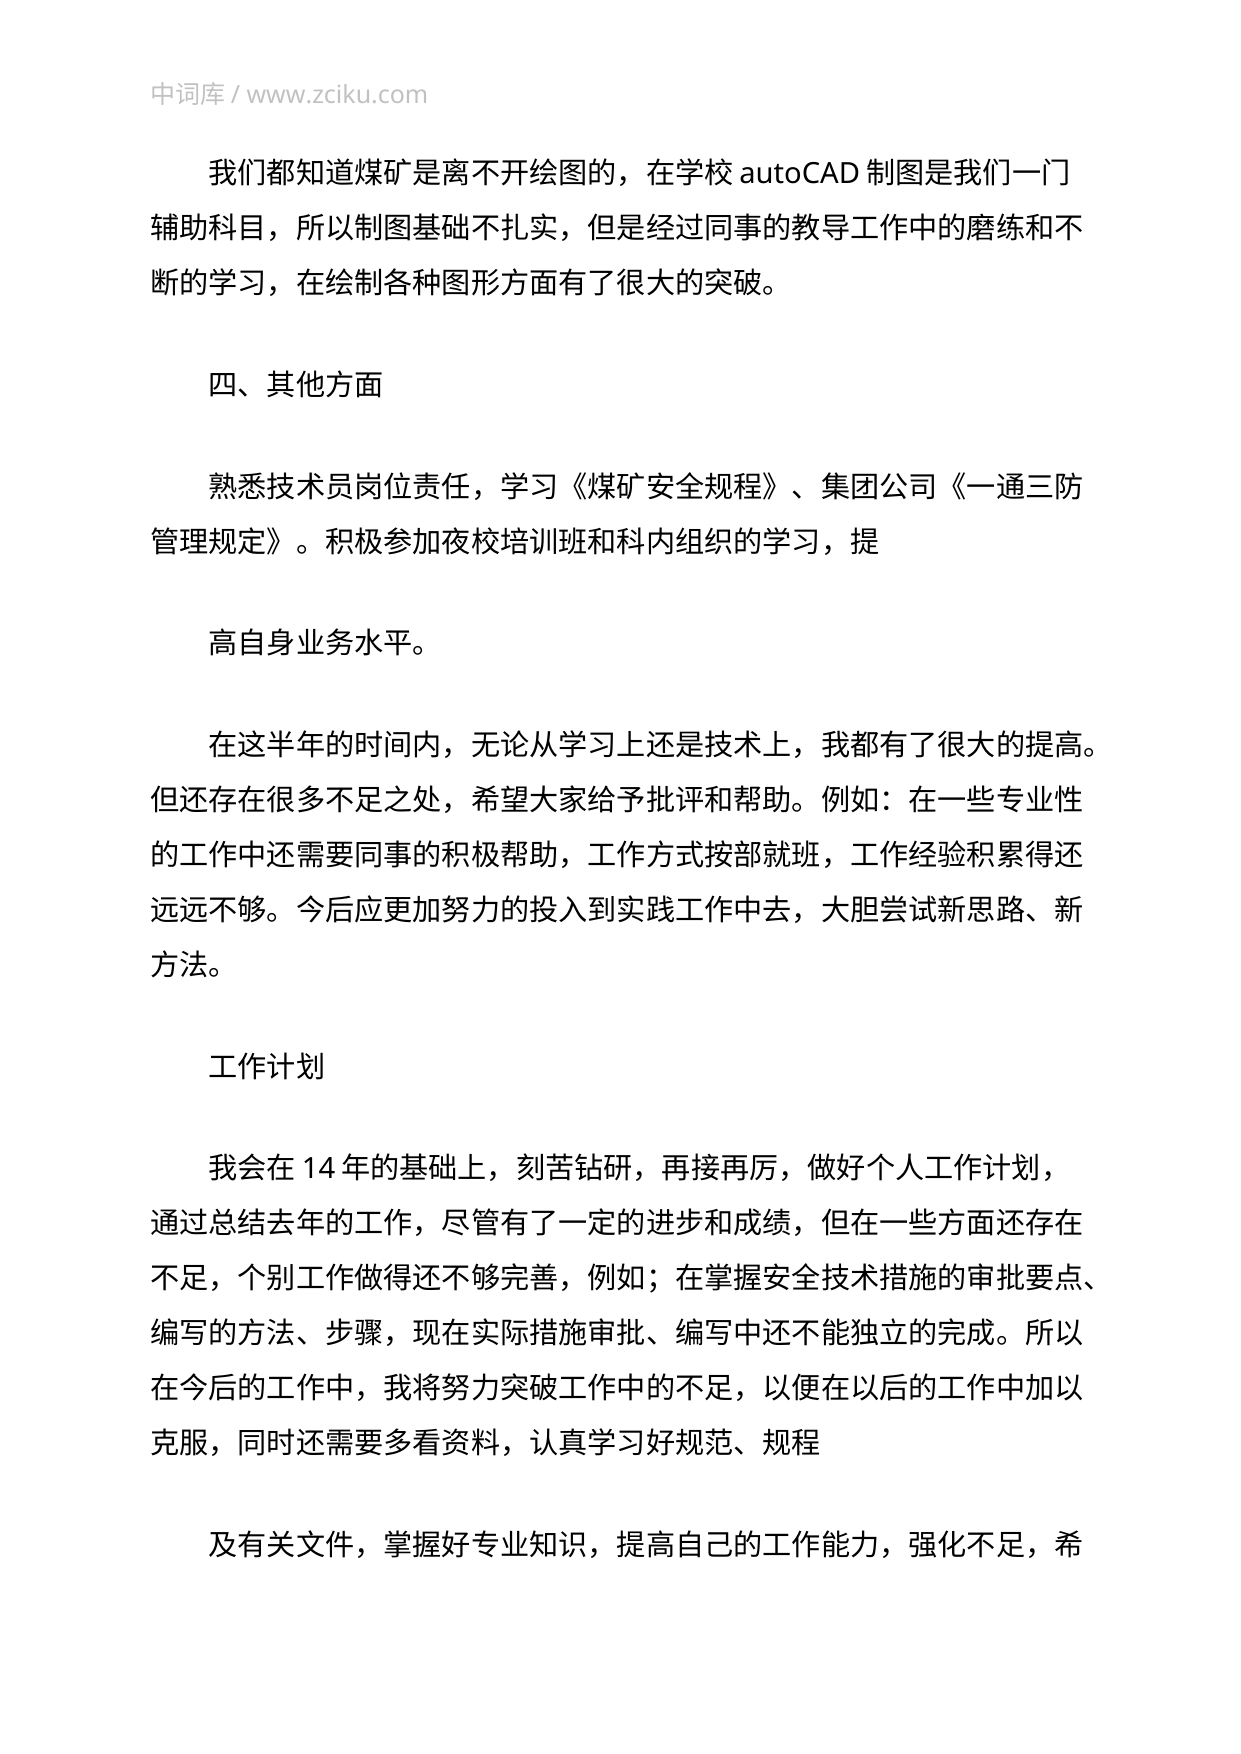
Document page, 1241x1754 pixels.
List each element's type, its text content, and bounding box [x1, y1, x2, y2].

text 四、其他方面 [150, 362, 1090, 404]
text 在这半年的时间内，无论从学习上还是技术上，我都有了很大的提高。但还存在很多不足之处，希望大家给予批评和帮助。例如：在一些专业性的工作中还需要同事的积极帮助，工作方式按部就班，工作经验积累得还远远不够。今后应更加努力的投入到实践工作中去，大胆尝试新思路、新方法。 [150, 722, 1090, 984]
text 熟悉技术员岗位责任，学习《煤矿安全规程》、集团公司《一通三防管理规定》。积极参加夜校培训班和科内组织的学习，提 [150, 463, 1090, 561]
text 高自身业务水平。 [150, 620, 1090, 662]
text 工作计划 [150, 1043, 1090, 1086]
text 我会在14年的基础上，刻苦钻研，再接再厉，做好个人工作计划，通过总结去年的工作，尽管有了一定的进步和成绩，但在一些方面还存在不足，个别工作做得还不够完善，例如；在掌握安全技术措施的审批要点、编写的方法、步骤，现在实际措施审批、编写中还不能独立的完成。所以在今后的工作中，我将努力突破工作中的不足，以便在以后的工作中加以克服，同时还需要多看资料，认真学习好规范、规程 [150, 1145, 1090, 1462]
text 我们都知道煤矿是离不开绘图的，在学校autoCAD制图是我们一门辅助科目，所以制图基础不扎实，但是经过同事的教导工作中的磨练和不断的学习，在绘制各种图形方面有了很大的突破。 [150, 150, 1090, 302]
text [150, 1521, 1090, 1564]
